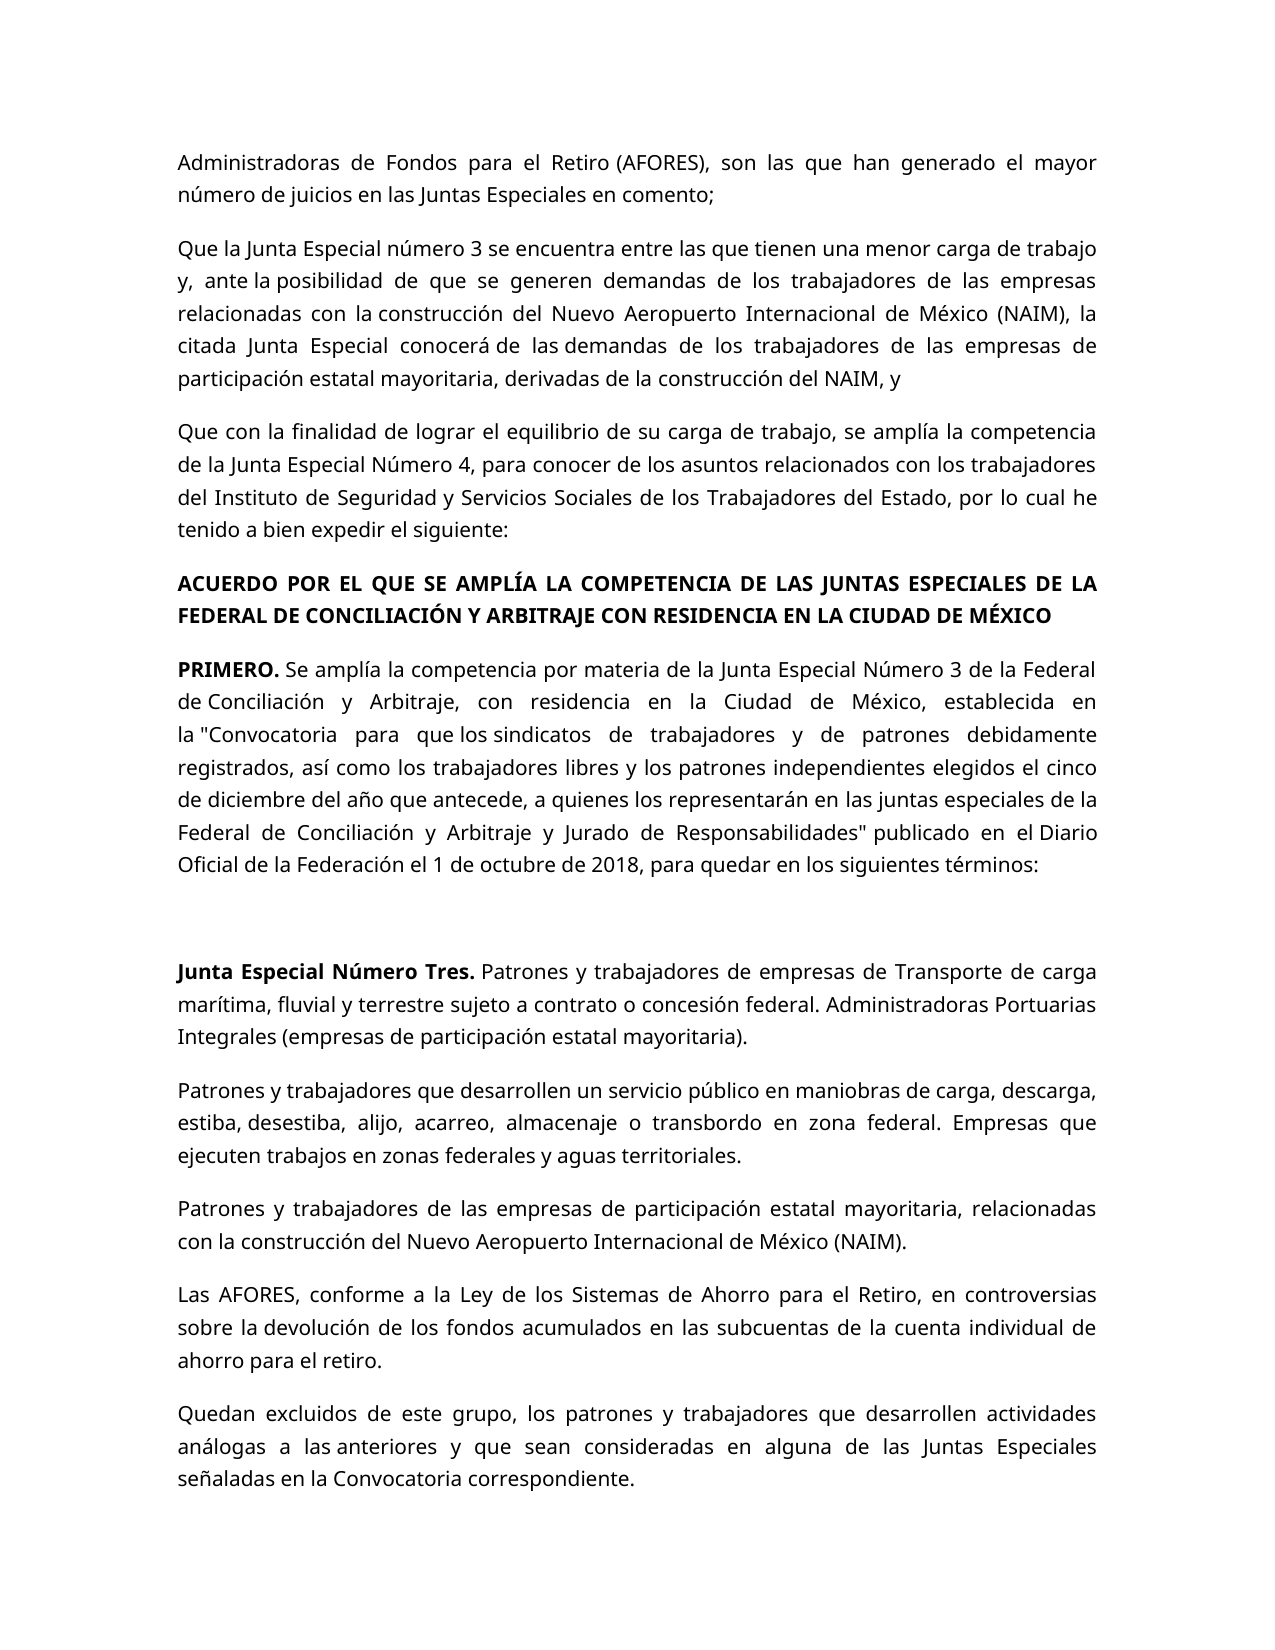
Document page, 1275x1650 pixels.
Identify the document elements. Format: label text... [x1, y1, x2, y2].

text Que la Junta Especial número 3 se encuentra entre las que tienen una menor carga de trabajo y, ante la posibilidad de que se generen demandas de los trabajadores de las empresas relacionadas con la construcción del Nuevo Aeropuerto Internacional de México (NAIM), la citada Junta Especial conocerá de las demandas de los trabajadores de las empresas de participación estatal mayoritaria, derivadas de la construcción del NAIM, y [177, 234, 1098, 392]
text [177, 148, 1098, 209]
text Junta Especial Número Tres. Patrones y trabajadores de empresas de Transporte de carga marítima, fluvial y terrestre sujeto a contrato o concesión federal. Administradoras Portuarias Integrales (empresas de participación estatal mayoritaria). [177, 957, 1098, 1051]
text Que con la finalidad de lograr el equilibrio de su carga de trabajo, se amplía la competencia de la Junta Especial Número 4, para conocer de los asuntos relacionados con los trabajadores del Instituto de Seguridad y Servicios Sociales de los Trabajadores del Estado, por lo cual he tenido a bien expedir el siguiente: [177, 417, 1098, 544]
text Quedan excluidos de este grupo, los patrones y trabajadores que desarrollen actividades análogas a las anteriores y que sean consideradas en alguna de las Juntas Especiales señaladas en la Convocatoria correspondiente. [177, 1399, 1098, 1493]
text PRIMERO. Se amplía la competencia por materia de la Junta Especial Número 3 de la Federal de Conciliación y Arbitraje, con residencia en la Ciudad de México, establecida en la "Convocatoria para que los sindicatos de trabajadores y de patrones debidamente registrados, así como los trabajadores libres y los patrones independientes elegidos el cinco de diciembre del año que antecede, a quienes los representarán en las juntas especiales de la Federal de Conciliación y Arbitraje y Jurado de Responsabilidades" publicado en el Diario Oficial de la Federación el 1 de octubre de 2018, para quedar en los siguientes términos: [177, 655, 1098, 879]
text Patrones y trabajadores que desarrollen un servicio público en maniobras de carga, descarga, estiba, desestiba, alijo, acarreo, almacenaje o transbordo en zona federal. Empresas que ejecuten trabajos en zonas federales y aguas territoriales. [177, 1076, 1098, 1169]
text ACUERDO POR EL QUE SE AMPLÍA LA COMPETENCIA DE LAS JUNTAS ESPECIALES DE LA FEDERAL DE CONCILIACIÓN Y ARBITRAJE CON RESIDENCIA EN LA CIUDAD DE MÉXICO [177, 569, 1098, 630]
text Patrones y trabajadores de las empresas de participación estatal mayoritaria, relacionadas con la construcción del Nuevo Aeropuerto Internacional de México (NAIM). [177, 1194, 1098, 1256]
